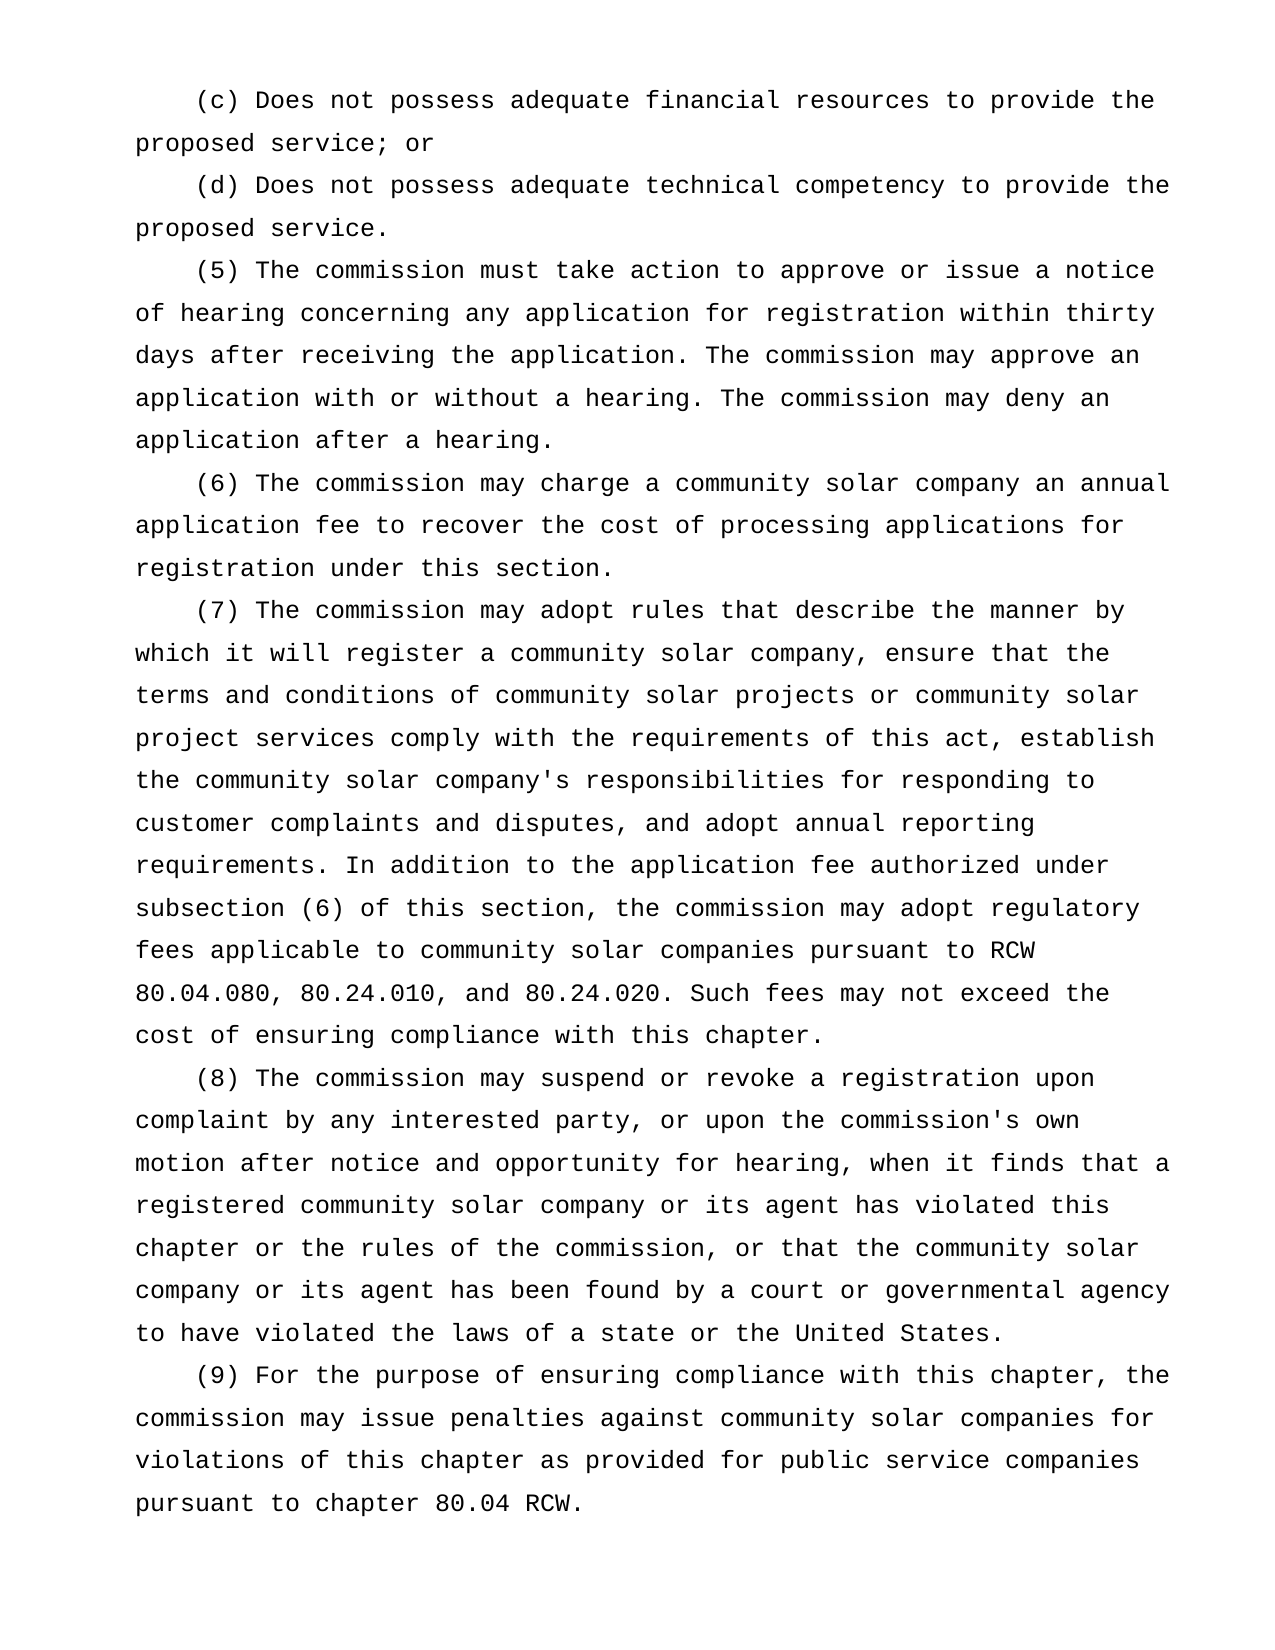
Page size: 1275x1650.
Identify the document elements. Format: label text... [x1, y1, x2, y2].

text (9) For the purpose of ensuring compliance with this chapter, the commission may issue penalties against community solar companies for violations of this chapter as provided for public service companies pursuant to chapter 80.04 RCW. [135, 1350, 1170, 1520]
text (8) The commission may suspend or revoke a registration upon complaint by any interested party, or upon the commission's own motion after notice and opportunity for hearing, when it finds that a registered community solar company or its agent has violated this chapter or the rules of the commission, or that the community solar company or its agent has been found by a court or governmental agency to have violated the laws of a state or the United States. [135, 1052, 1170, 1350]
text (6) The commission may charge a community solar company an annual application fee to recover the cost of processing applications for registration under this section. [135, 457, 1170, 585]
text (c) Does not possess adequate financial resources to provide the proposed service; or [135, 75, 1170, 160]
text (7) The commission may adopt rules that describe the manner by which it will register a community solar company, ensure that the terms and conditions of community solar projects or community solar project services comply with the requirements of this act, establish the community solar company's responsibilities for responding to customer complaints and disputes, and adopt annual reporting requirements. In addition to the application fee authorized under subsection (6) of this section, the commission may adopt regulatory fees applicable to community solar companies pursuant to RCW 80.04.080, 80.24.010, and 80.24.020. Such fees may not exceed the cost of ensuring compliance with this chapter. [135, 585, 1170, 1052]
text (5) The commission must take action to approve or issue a notice of hearing concerning any application for registration within thirty days after receiving the application. The commission may approve an application with or without a hearing. The commission may deny an application after a hearing. [135, 245, 1170, 457]
text (d) Does not possess adequate technical competency to provide the proposed service. [135, 160, 1170, 245]
